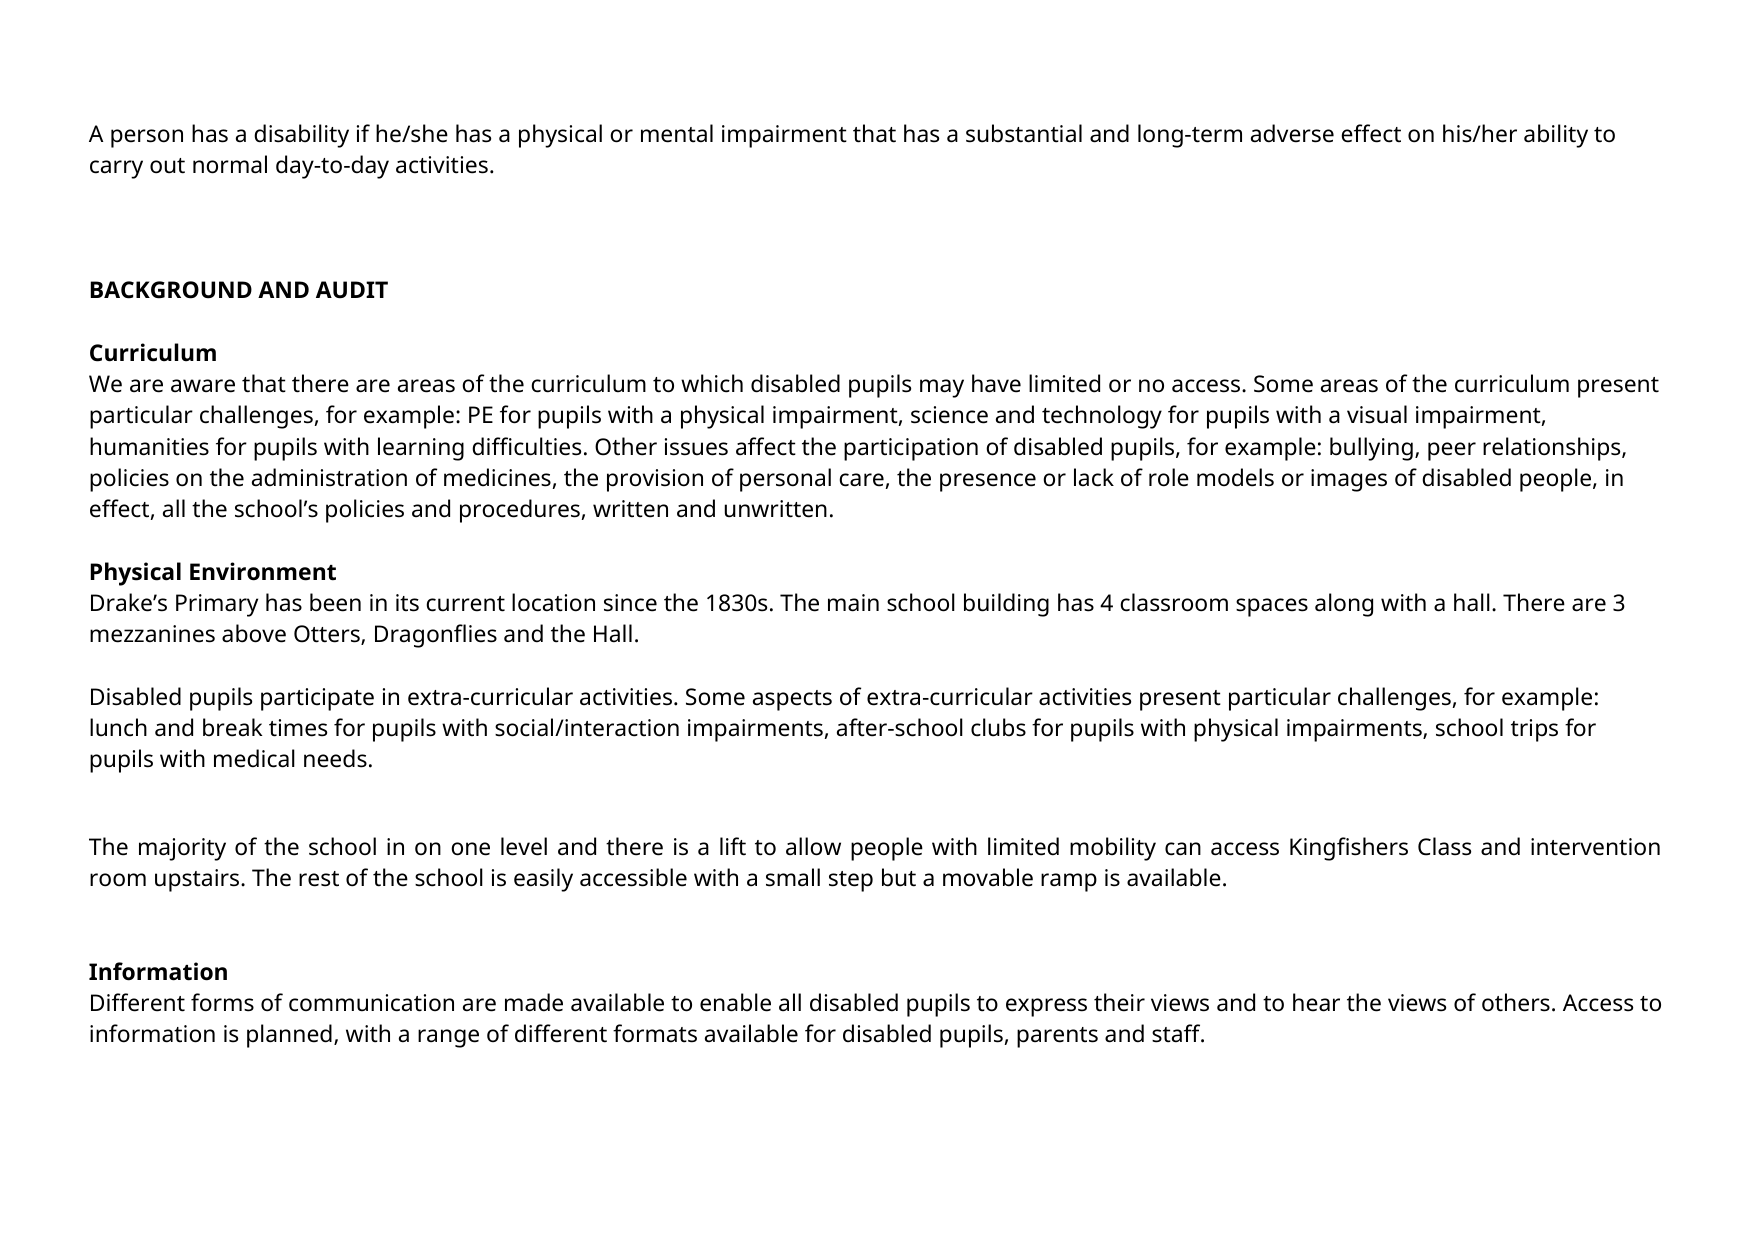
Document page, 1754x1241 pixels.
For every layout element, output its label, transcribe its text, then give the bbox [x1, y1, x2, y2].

text A person has a disability if he/she has a physical or mental impairment that has a substantial and long-term adverse effect on his/her ability to carry out normal day-to-day activities. [89, 118, 1665, 181]
text Physical Environment [89, 556, 1665, 587]
text The majority of the school in on one level and there is a lift to allow people with limited mobility can access Kingfishers Class and intervention room upstairs. The rest of the school is easily accessible with a small step but a movable ramp is available. [89, 831, 1665, 893]
text Disabled pupils participate in extra-curricular activities. Some aspects of extra-curricular activities present particular challenges, for example: lunch and break times for pupils with social/interaction impairments, after-school clubs for pupils with physical impairments, school trips for pupils with medical needs. [89, 681, 1665, 774]
text We are aware that there are areas of the curriculum to which disabled pupils may have limited or no access. Some areas of the curriculum present particular challenges, for example: PE for pupils with a physical impairment, science and technology for pupils with a visual impairment, humanities for pupils with learning difficulties. Other issues affect the participation of disabled pupils, for example: bullying, peer relationships, policies on the administration of medicines, the provision of personal care, the presence or lack of role models or images of disabled people, in effect, all the school’s policies and procedures, written and unwritten. [89, 368, 1665, 524]
text Different forms of communication are made available to enable all disabled pupils to express their views and to hear the views of others. Access to information is planned, with a range of different formats available for disabled pupils, parents and staff. [89, 987, 1665, 1049]
text BACKGROUND AND AUDIT [89, 274, 1665, 306]
text Information [89, 956, 1665, 987]
text Drake’s Primary has been in its current location since the 1830s. The main school building has 4 classroom spaces along with a hall. There are 3 mezzanines above Otters, Dragonflies and the Hall. [89, 587, 1665, 649]
text Curriculum [89, 337, 1665, 368]
